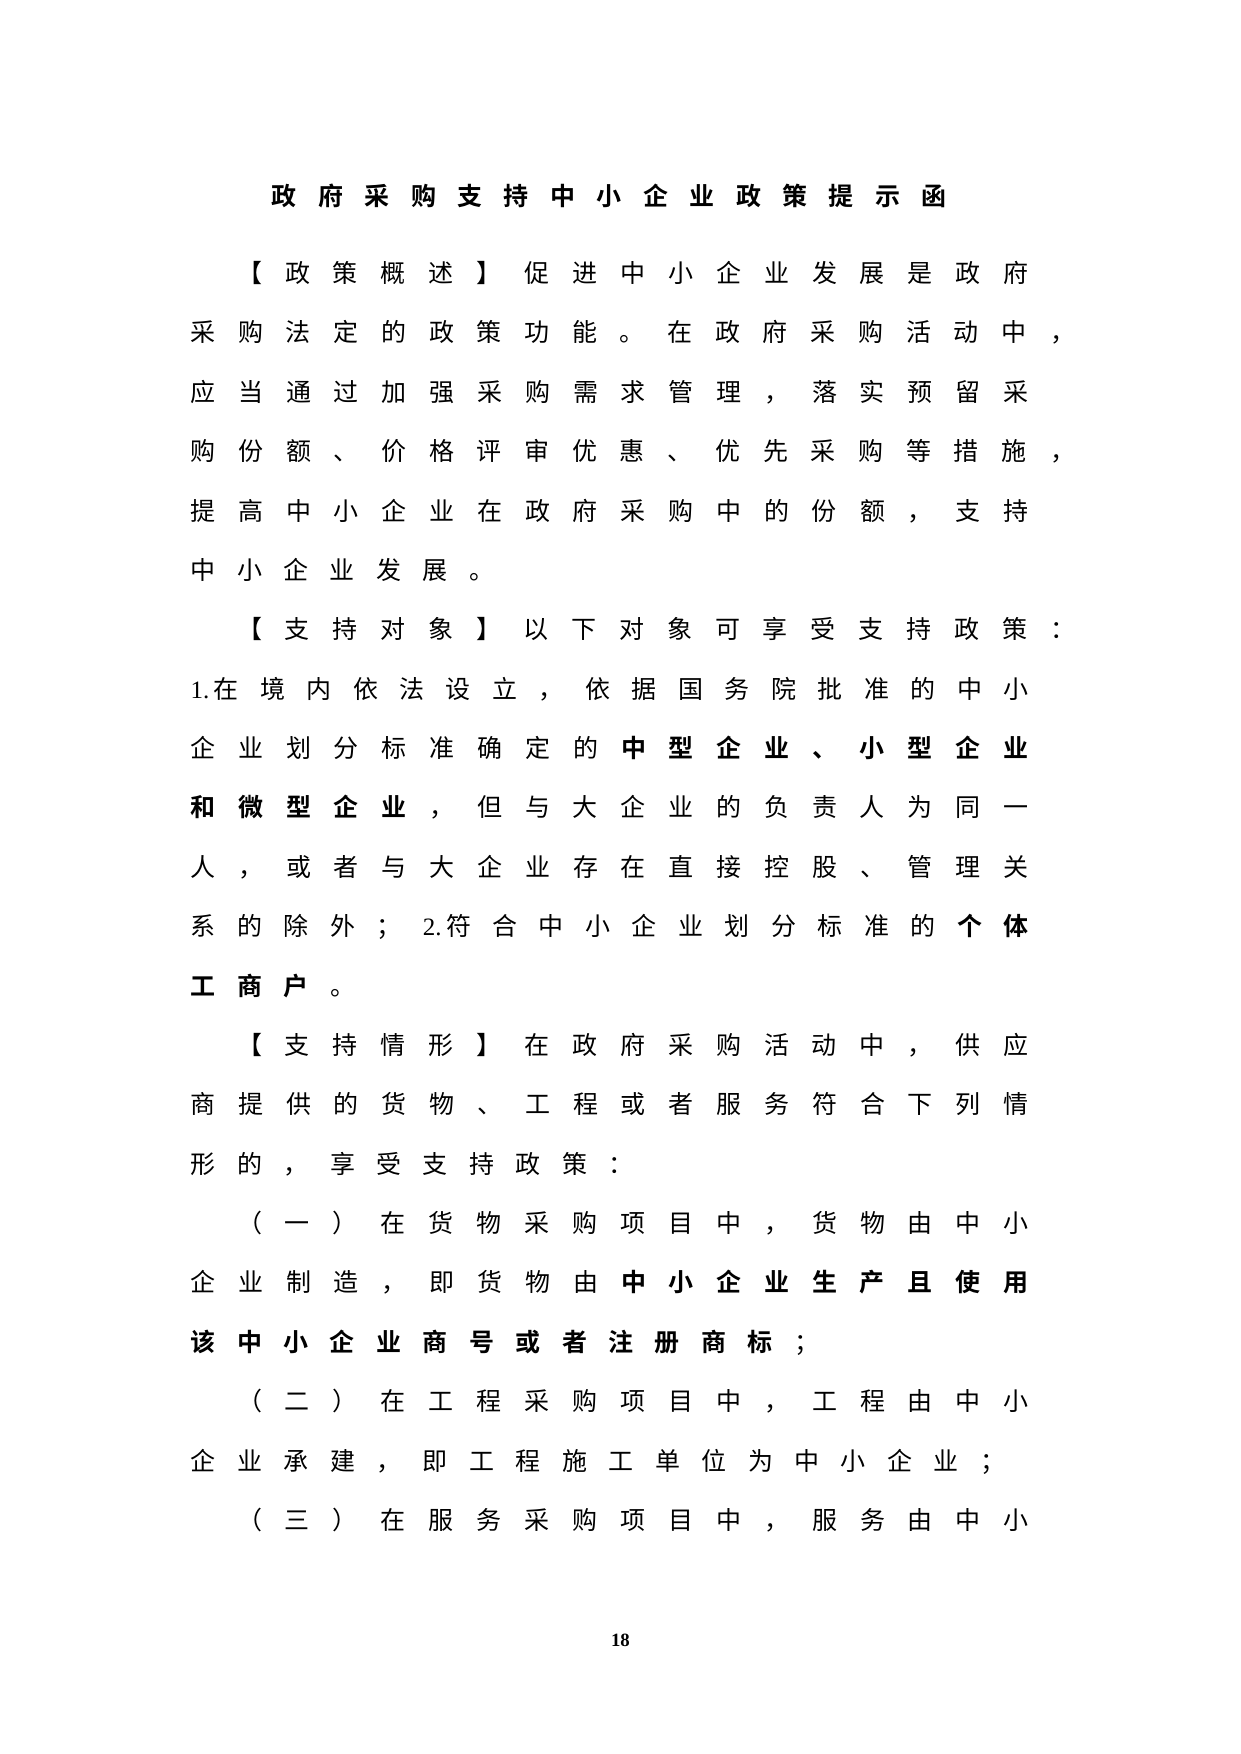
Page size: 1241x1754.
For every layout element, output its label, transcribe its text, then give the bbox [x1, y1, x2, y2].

text 政府采购支持中小企业政策提示函 [190, 164, 1050, 224]
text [190, 1489, 1050, 1548]
text 【支持对象】以下对象可享受支持政策：1.在境内依法设立，依据国务院批准的中小企业划分标准确定的中型企业、小型企业和微型企业，但与大企业的负责人为同一人，或者与大企业存在直接控股、管理关系的除外；2.符合中小企业划分标准的个体工商户。 [190, 598, 1050, 1014]
text （一）在货物采购项目中，货物由中小企业制造，即货物由中小企业生产且使用该中小企业商号或者注册商标； [190, 1192, 1050, 1370]
text 【支持情形】在政府采购活动中，供应商提供的货物、工程或者服务符合下列情形的，享受支持政策： [190, 1014, 1050, 1192]
text （二）在工程采购项目中，工程由中小企业承建，即工程施工单位为中小企业； [190, 1370, 1050, 1489]
text 【政策概述】促进中小企业发展是政府采购法定的政策功能。在政府采购活动中，应当通过加强采购需求管理，落实预留采购份额、价格评审优惠、优先采购等措施，提高中小企业在政府采购中的份额，支持中小企业发展。 [190, 242, 1050, 598]
